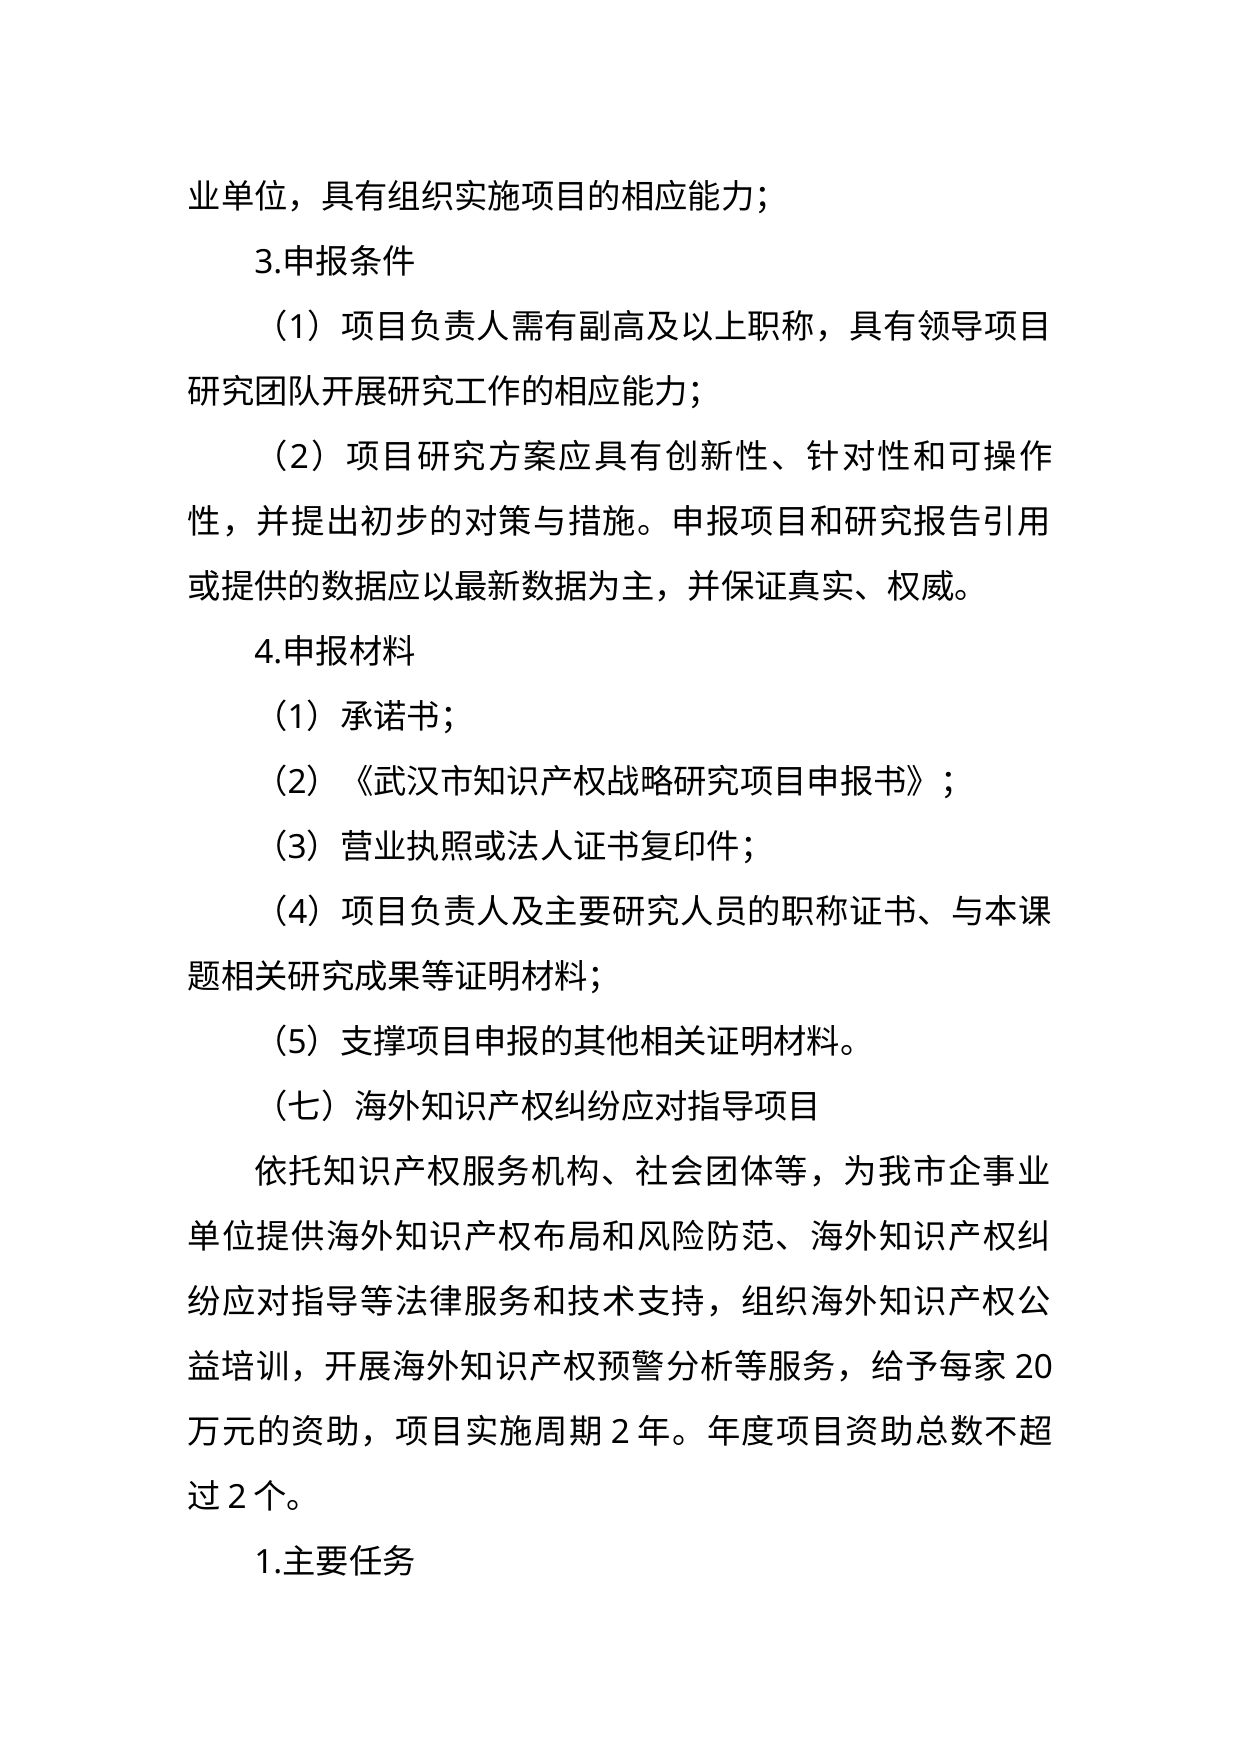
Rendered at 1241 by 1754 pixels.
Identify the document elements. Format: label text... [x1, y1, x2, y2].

text （2）项目研究方案应具有创新性、针对性和可操作性，并提出初步的对策与措施。申报项目和研究报告引用或提供的数据应以最新数据为主，并保证真实、权威。 [187, 422, 1053, 617]
text （2）《武汉市知识产权战略研究项目申报书》； [187, 747, 1053, 812]
text （4）项目负责人及主要研究人员的职称证书、与本课题相关研究成果等证明材料； [187, 877, 1053, 1007]
text 3.申报条件 [187, 227, 1053, 292]
text （5）支撑项目申报的其他相关证明材料。 [187, 1007, 1053, 1072]
text （1）承诺书； [187, 682, 1053, 747]
text 依托知识产权服务机构、社会团体等，为我市企事业单位提供海外知识产权布局和风险防范、海外知识产权纠纷应对指导等法律服务和技术支持，组织海外知识产权公益培训，开展海外知识产权预警分析等服务，给予每家20万元的资助，项目实施周期2年。年度项目资助总数不超过2个。 [187, 1137, 1053, 1527]
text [187, 162, 1053, 227]
text （1）项目负责人需有副高及以上职称，具有领导项目研究团队开展研究工作的相应能力； [187, 292, 1053, 422]
text （七）海外知识产权纠纷应对指导项目 [187, 1072, 1053, 1137]
text 4.申报材料 [187, 617, 1053, 682]
text （3）营业执照或法人证书复印件； [187, 812, 1053, 877]
text 1.主要任务 [187, 1527, 1053, 1592]
